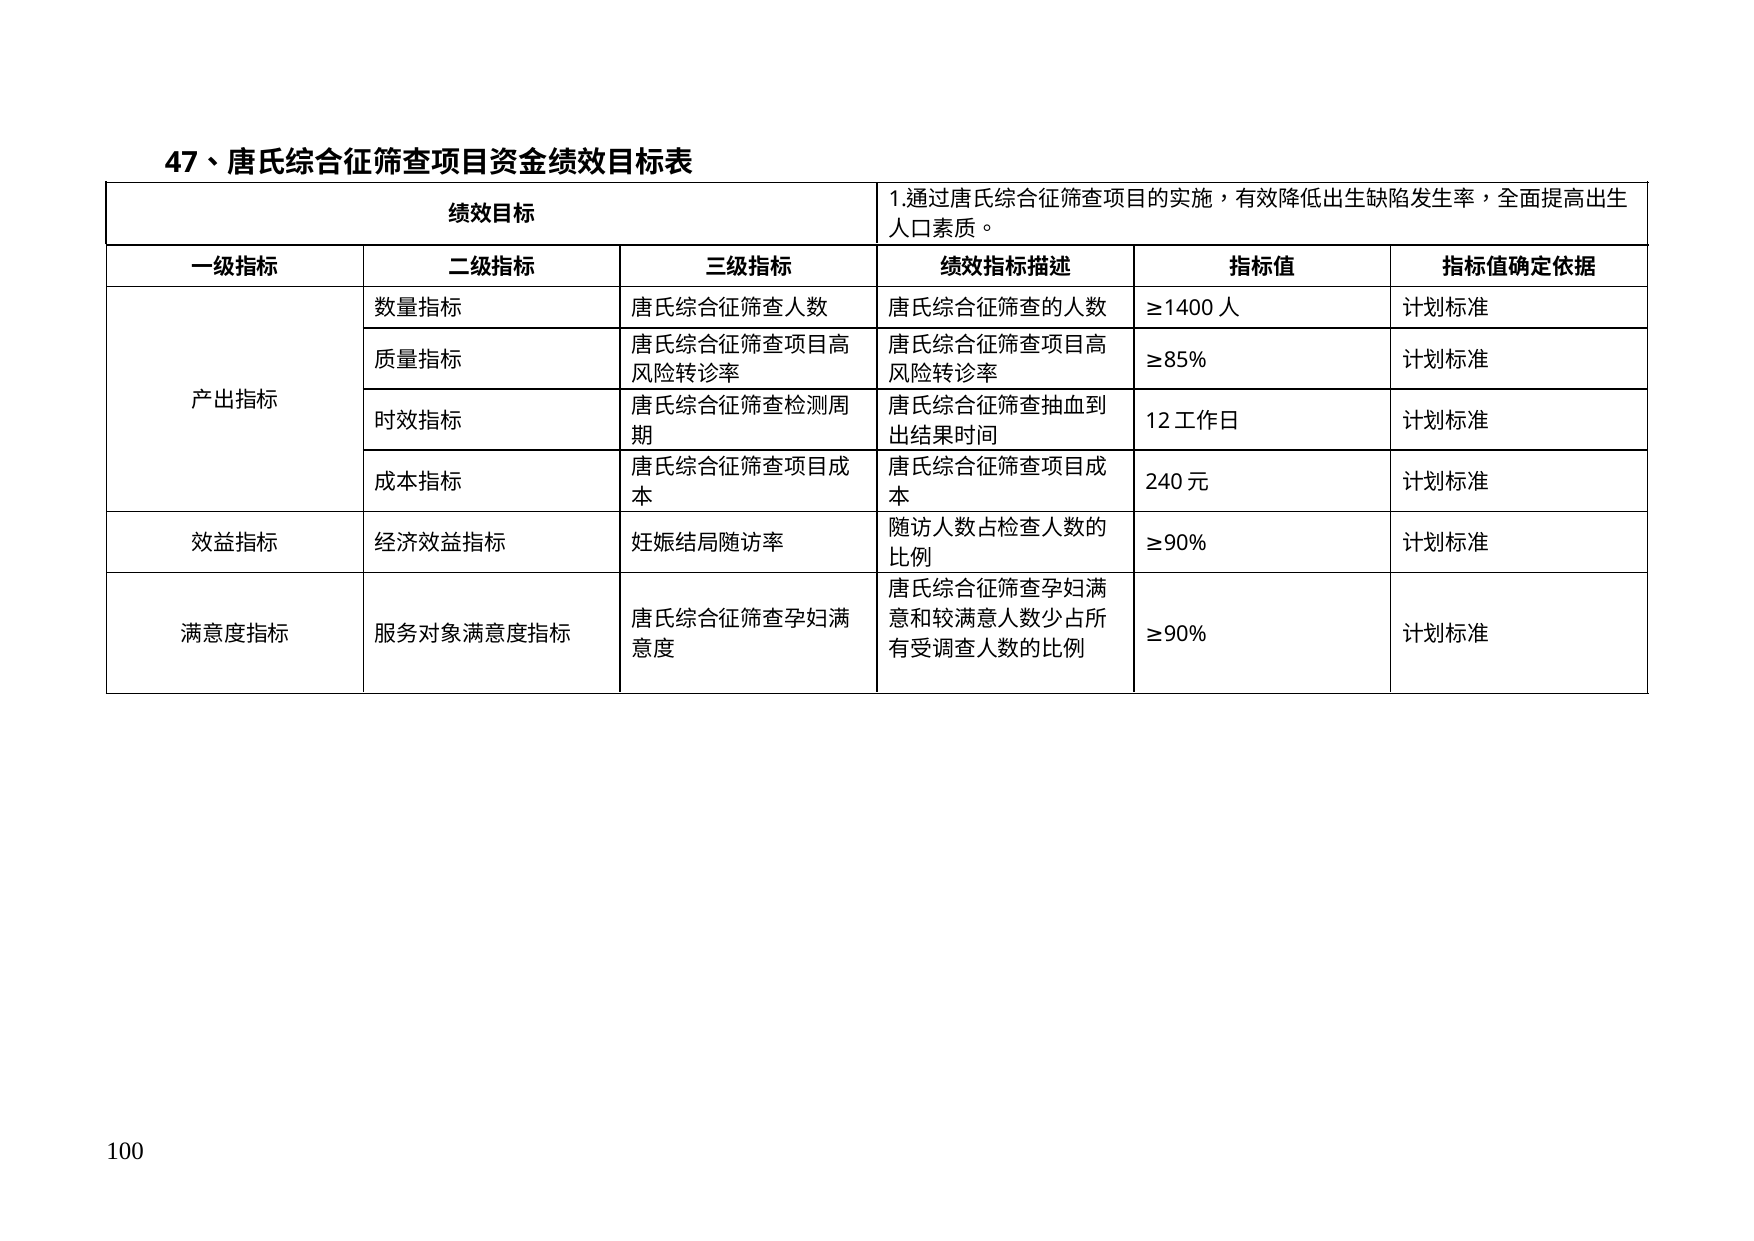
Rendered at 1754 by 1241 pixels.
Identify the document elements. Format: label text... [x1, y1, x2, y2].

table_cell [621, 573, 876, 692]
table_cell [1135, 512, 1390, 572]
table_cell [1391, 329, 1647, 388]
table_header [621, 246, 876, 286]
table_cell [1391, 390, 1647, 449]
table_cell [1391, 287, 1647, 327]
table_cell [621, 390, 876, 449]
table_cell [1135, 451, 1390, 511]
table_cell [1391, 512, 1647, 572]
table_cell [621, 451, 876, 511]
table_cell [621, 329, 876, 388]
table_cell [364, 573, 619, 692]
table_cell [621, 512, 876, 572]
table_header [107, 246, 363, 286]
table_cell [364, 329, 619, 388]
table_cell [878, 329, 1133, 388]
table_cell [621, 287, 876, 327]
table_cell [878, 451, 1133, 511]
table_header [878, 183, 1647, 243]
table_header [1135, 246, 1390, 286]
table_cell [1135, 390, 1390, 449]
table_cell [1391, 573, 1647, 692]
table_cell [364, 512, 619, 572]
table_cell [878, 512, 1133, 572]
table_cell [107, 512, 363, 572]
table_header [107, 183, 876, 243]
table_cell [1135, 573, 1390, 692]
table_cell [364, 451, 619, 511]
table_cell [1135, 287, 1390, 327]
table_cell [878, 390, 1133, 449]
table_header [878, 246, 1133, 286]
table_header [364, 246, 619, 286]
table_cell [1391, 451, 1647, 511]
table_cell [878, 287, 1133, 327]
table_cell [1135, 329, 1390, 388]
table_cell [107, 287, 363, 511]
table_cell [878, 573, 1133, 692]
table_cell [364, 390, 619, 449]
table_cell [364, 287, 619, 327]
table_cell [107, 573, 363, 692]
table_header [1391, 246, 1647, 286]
text 47、唐氏综合征筛查项目资金绩效目标表 [106, 142, 1648, 181]
